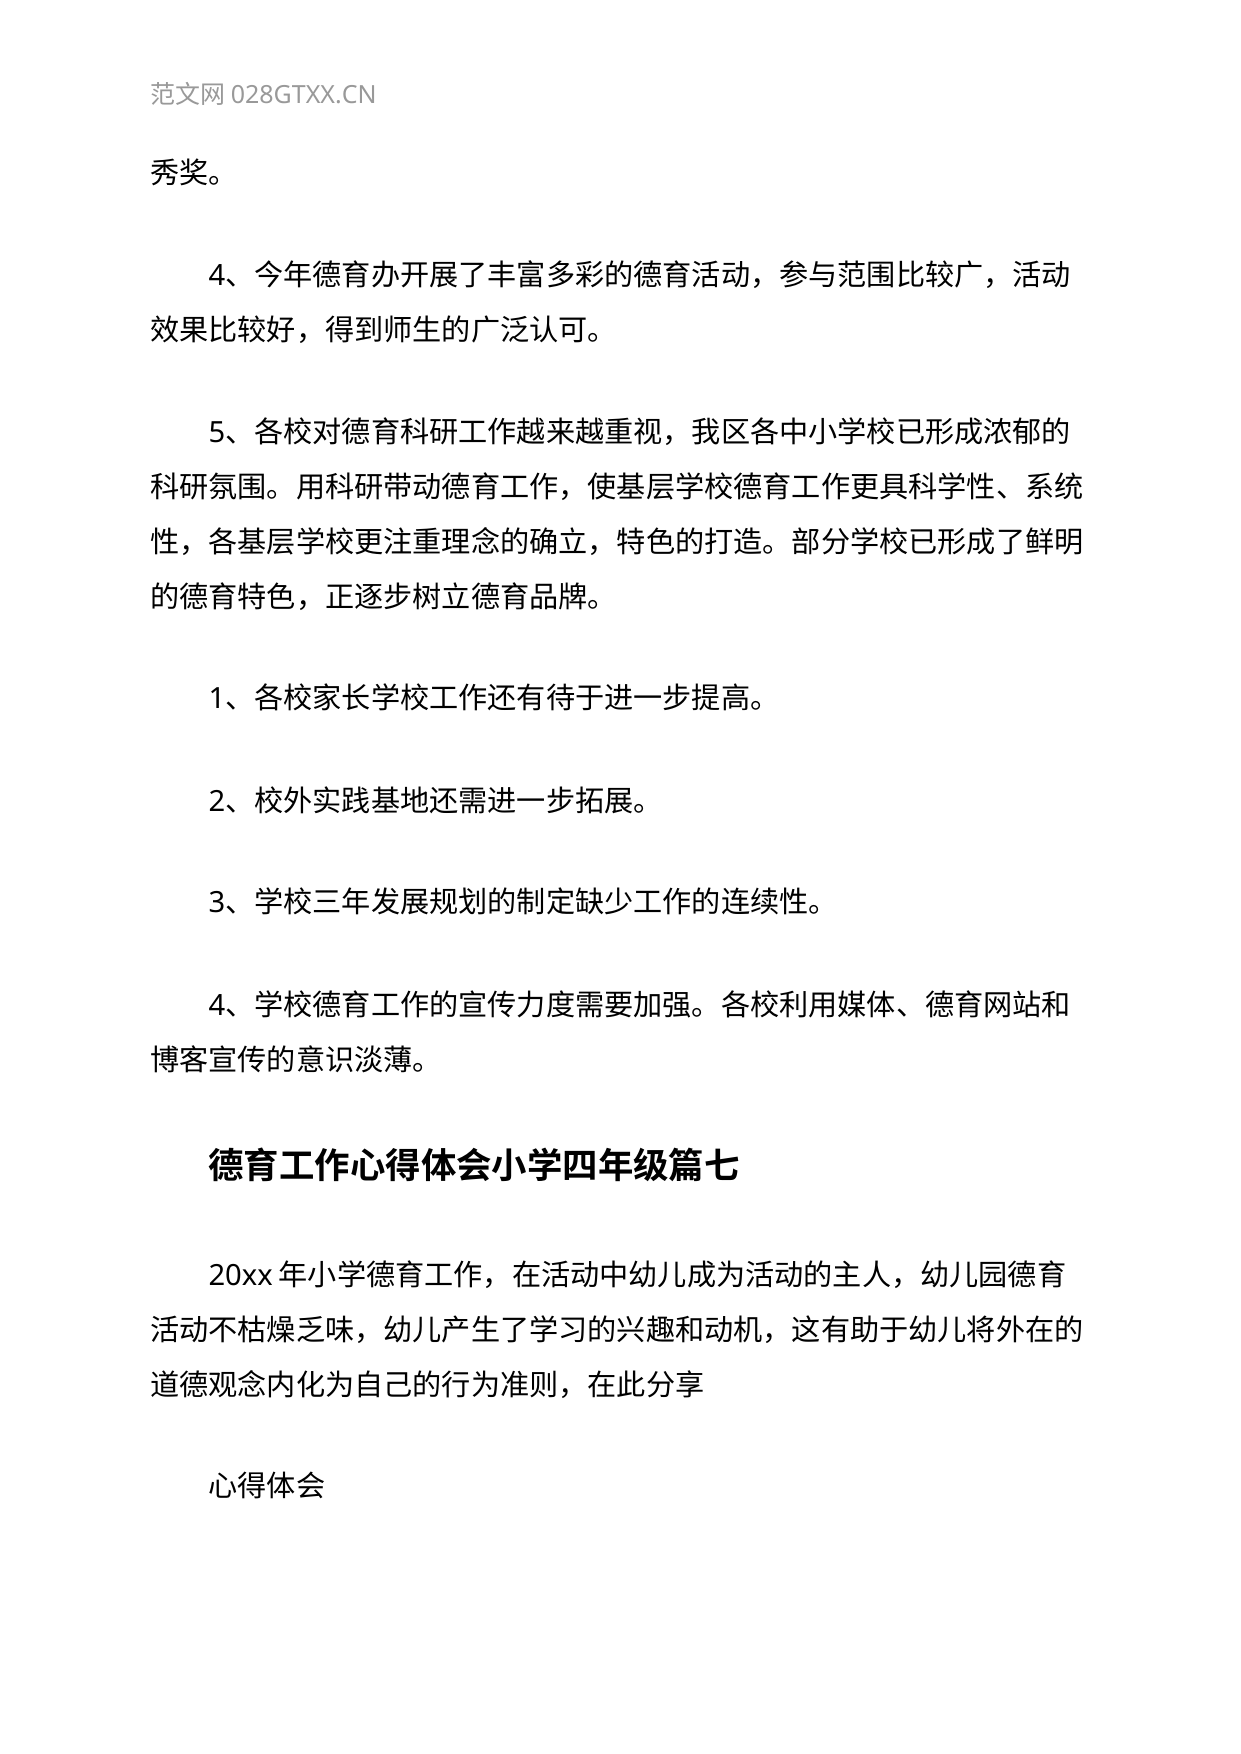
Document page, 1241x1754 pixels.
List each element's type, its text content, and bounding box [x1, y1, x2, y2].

text 4、学校德育工作的宣传力度需要加强。各校利用媒体、德育网站和博客宣传的意识淡薄。 [150, 981, 1090, 1078]
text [150, 150, 1090, 192]
text 3、学校三年发展规划的制定缺少工作的连续性。 [150, 879, 1090, 921]
text 5、各校对德育科研工作越来越重视，我区各中小学校已形成浓郁的科研氛围。用科研带动德育工作，使基层学校德育工作更具科学性、系统性，各基层学校更注重理念的确立，特色的打造。部分学校已形成了鲜明的德育特色，正逐步树立德育品牌。 [150, 408, 1090, 616]
text 20xx年小学德育工作，在活动中幼儿成为活动的主人，幼儿园德育活动不枯燥乏味，幼儿产生了学习的兴趣和动机，这有助于幼儿将外在的道德观念内化为自己的行为准则，在此分享 [150, 1251, 1090, 1403]
text 4、今年德育办开展了丰富多彩的德育活动，参与范围比较广，活动效果比较好，得到师生的广泛认可。 [150, 252, 1090, 349]
text 2、校外实践基地还需进一步拓展。 [150, 777, 1090, 819]
text 1、各校家长学校工作还有待于进一步提高。 [150, 675, 1090, 717]
text 心得体会 [150, 1463, 1090, 1505]
text 德育工作心得体会小学四年级篇七 [150, 1138, 1090, 1189]
